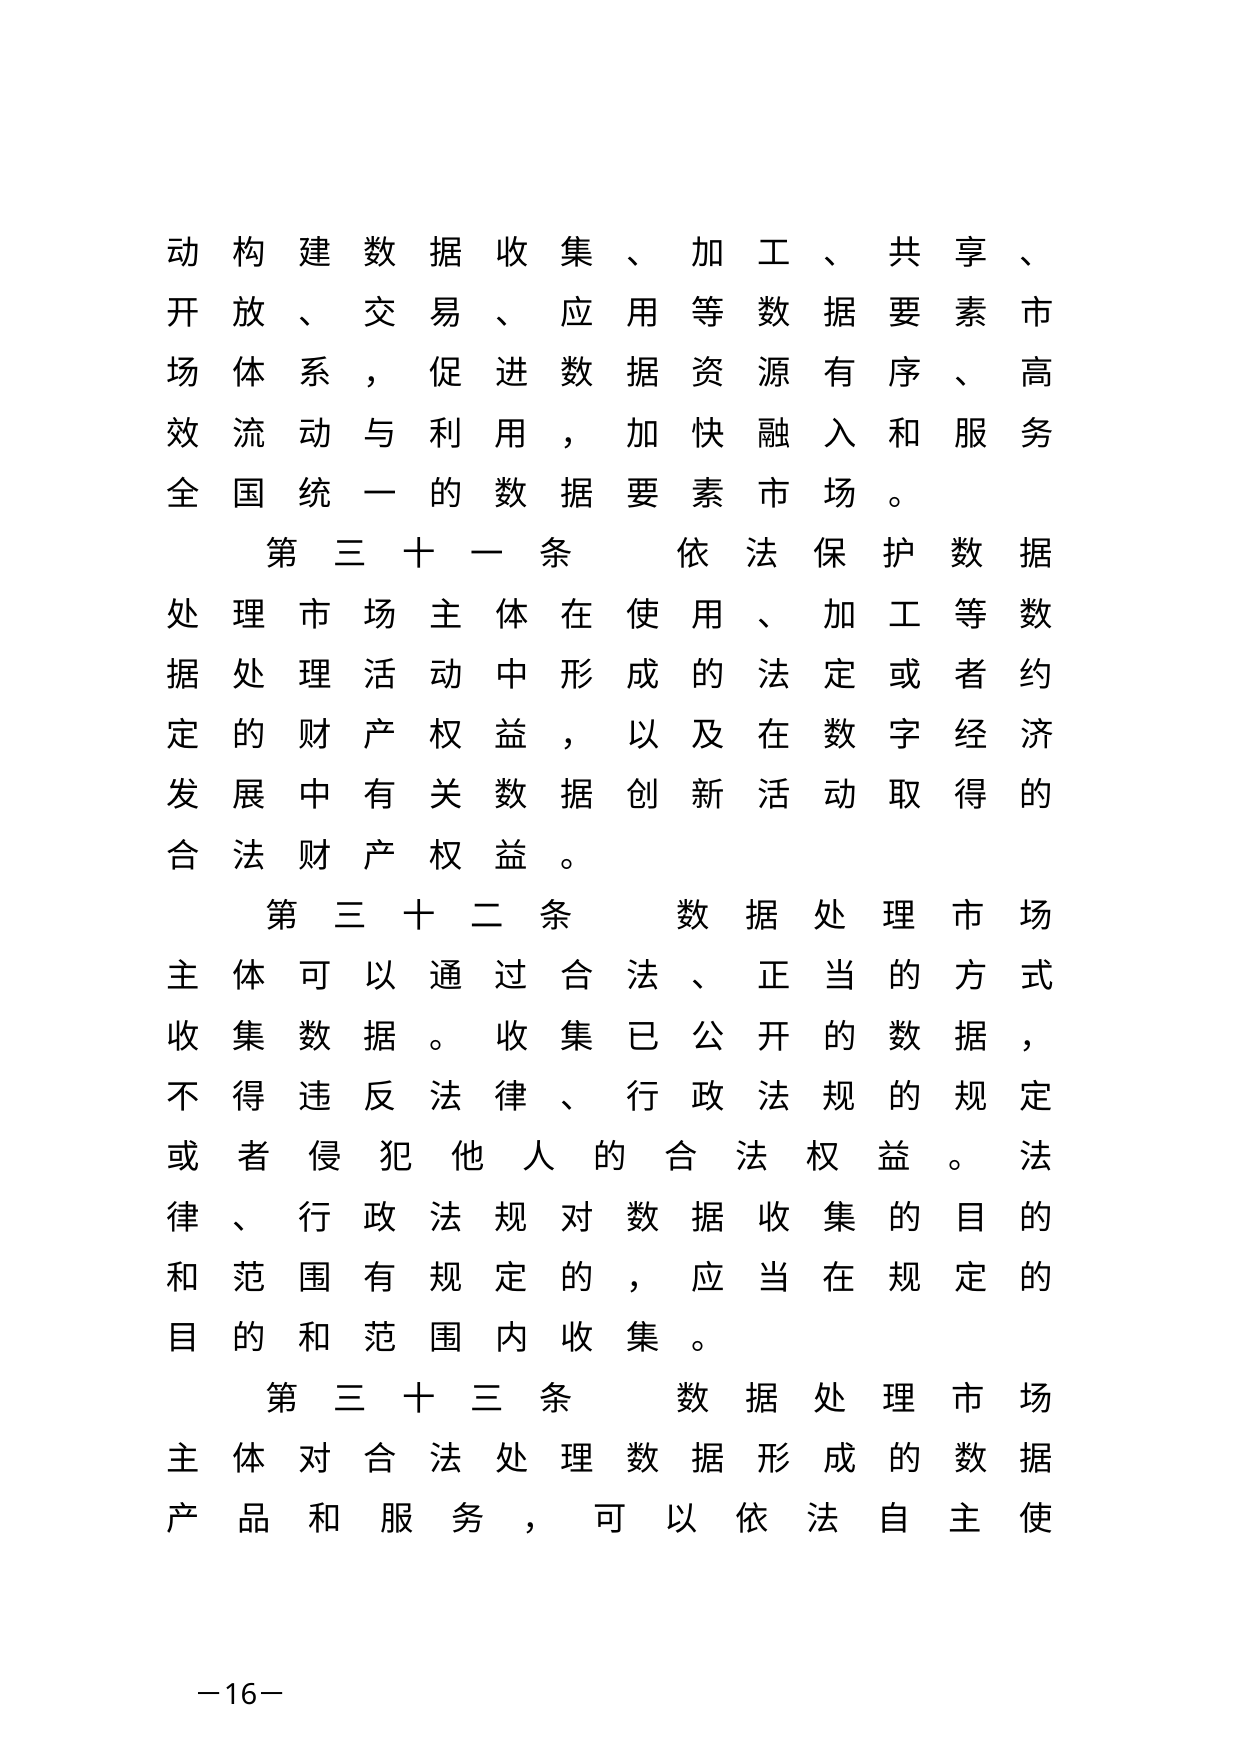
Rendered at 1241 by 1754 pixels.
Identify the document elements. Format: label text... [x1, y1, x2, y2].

text 第三十一条 依法保护数据处理市场主体在使用、加工等数据处理活动中形成的法定或者约定的财产权益，以及在数字经济发展中有关数据创新活动取得的合法财产权益。 [167, 521, 1085, 883]
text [167, 219, 1085, 521]
text 第三十二条 数据处理市场主体可以通过合法、正当的方式收集数据。收集已公开的数据，不得违反法律、行政法规的规定或者侵犯他人的合法权益。法律、行政法规对数据收集的目的和范围有规定的，应当在规定的目的和范围内收集。 [167, 883, 1085, 1365]
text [167, 1365, 1085, 1546]
